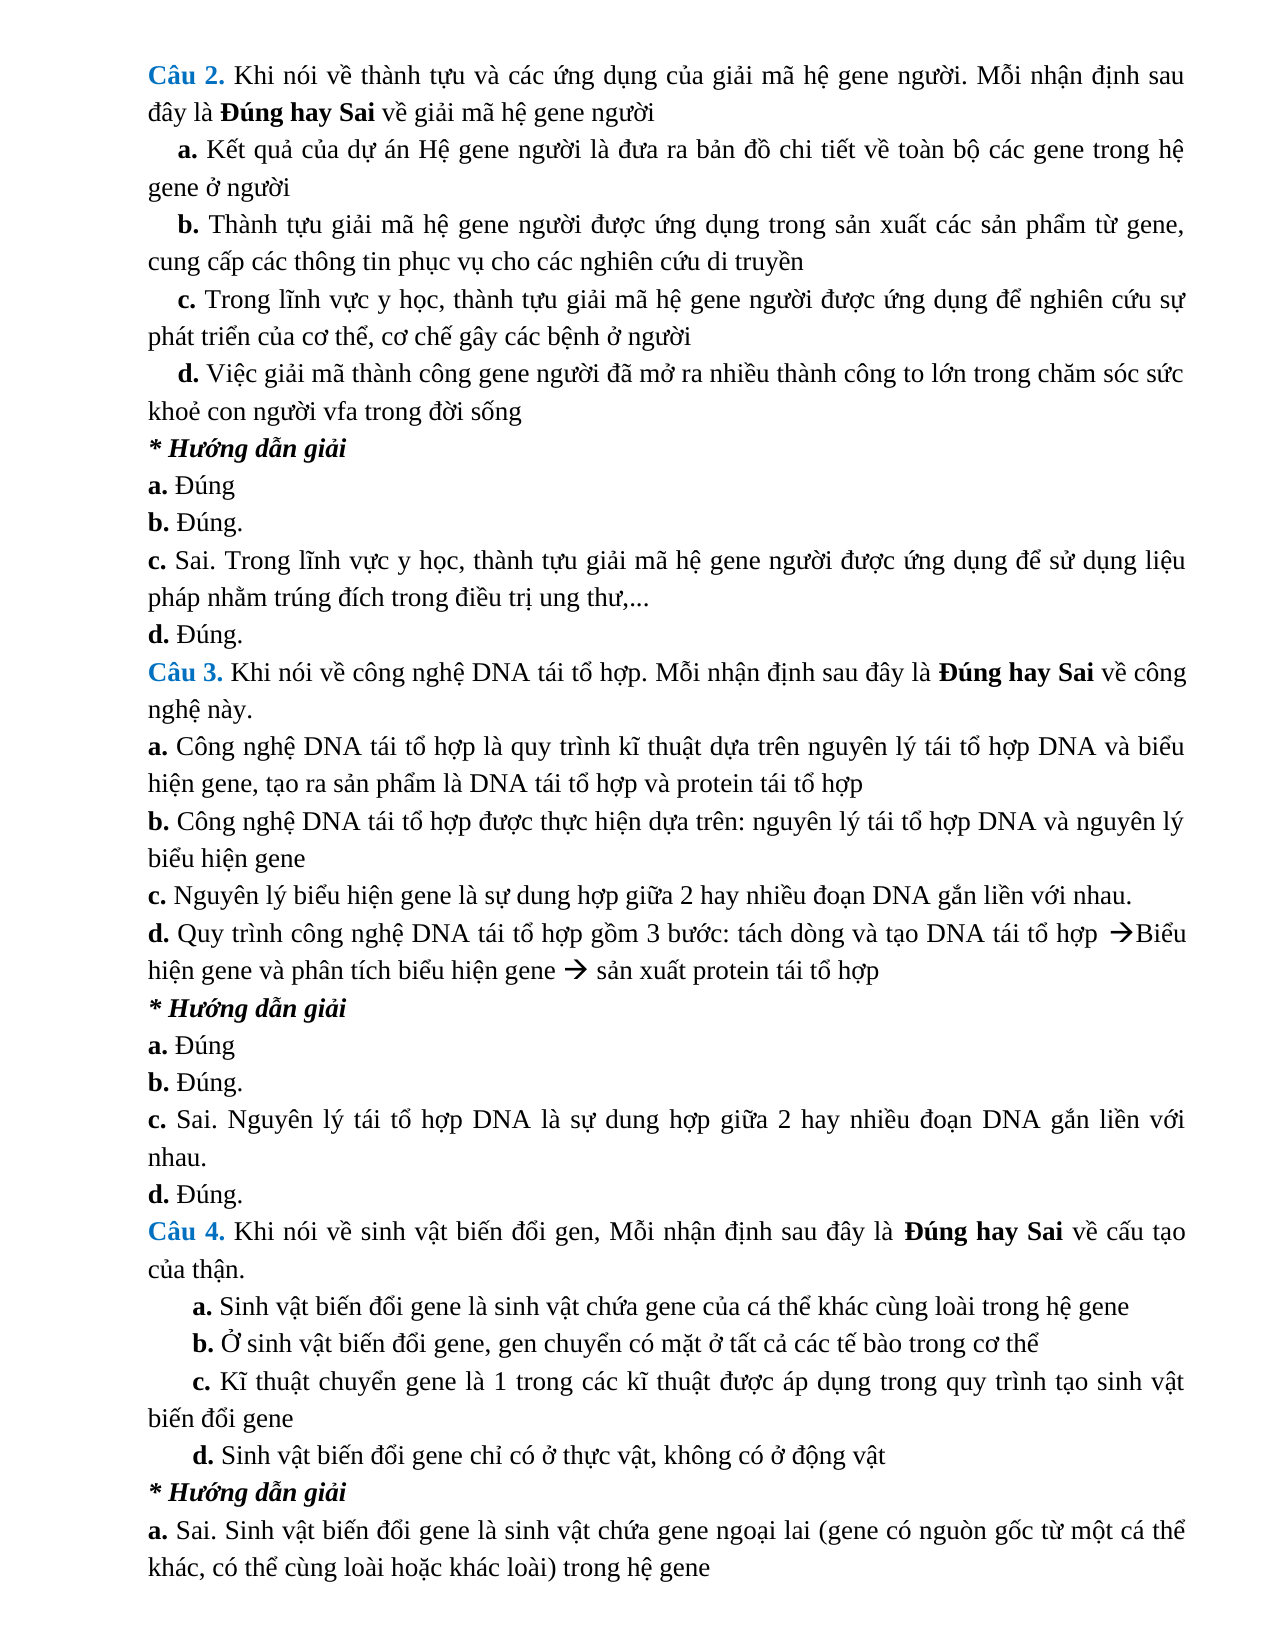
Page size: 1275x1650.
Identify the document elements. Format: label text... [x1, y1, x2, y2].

text c. Kĩ thuật chuyển gene là 1 trong các kĩ thuật được áp dụng trong quy trình tạo sinh vật biến đổi gene [148, 1364, 1186, 1433]
text Câu 2. Khi nói về thành tựu và các ứng dụng của giải mã hệ gene người. Mỗi nhận định sau đây là Đúng hay Sai về giải mã hệ gene người [148, 59, 1186, 127]
text a. Đúng [148, 469, 1186, 500]
text c. Nguyên lý biểu hiện gene là sự dung hợp giữa 2 hay nhiều đoạn DNA gắn liền với nhau. [148, 879, 1186, 911]
text Câu 3. Khi nói về công nghệ DNA tái tổ hợp. Mỗi nhận định sau đây là Đúng hay Sai về công nghệ này. [148, 656, 1186, 724]
text a. Sai. Sinh vật biến đổi gene là sinh vật chứa gene ngoại lai (gene có nguòn gốc từ một cá thể khác, có thể cùng loài hoặc khác loài) trong hệ gene [148, 1514, 1186, 1582]
text a. Sinh vật biến đổi gene là sinh vật chứa gene của cá thể khác cùng loài trong hệ gene [148, 1290, 1186, 1321]
text * Hướng dẫn giải [148, 992, 1186, 1023]
text a. Công nghệ DNA tái tổ hợp là quy trình kĩ thuật dựa trên nguyên lý tái tổ hợp DNA và biểu hiện gene, tạo ra sản phẩm là DNA tái tổ hợp và protein tái tổ hợp [148, 730, 1186, 799]
text d. Việc giải mã thành công gene người đã mở ra nhiều thành công to lớn trong chăm sóc sức khoẻ con người vfa trong đời sống [148, 357, 1186, 426]
text d. Quy trình công nghệ DNA tái tổ hợp gồm 3 bước: tách dòng và tạo DNA tái tổ hợp Biểu hiện gene và phân tích biểu hiện gene sản xuất protein tái tổ hợp [148, 917, 1186, 985]
text b. Đúng. [148, 507, 1186, 538]
text d. Sinh vật biến đổi gene chỉ có ở thực vật, không có ở động vật [148, 1439, 1186, 1470]
text b. Ở sinh vật biến đổi gene, gen chuyển có mặt ở tất cả các tế bào trong cơ thể [148, 1327, 1186, 1358]
text c. Sai. Nguyên lý tái tổ hợp DNA là sự dung hợp giữa 2 hay nhiều đoạn DNA gắn liền với nhau. [148, 1103, 1186, 1172]
text a. Kết quả của dự án Hệ gene người là đưa ra bản đồ chi tiết về toàn bộ các gene trong hệ gene ở người [148, 134, 1186, 202]
text a. Đúng [148, 1029, 1186, 1060]
text * Hướng dẫn giải [148, 432, 1186, 463]
text c. Sai. Trong lĩnh vực y học, thành tựu giải mã hệ gene người được ứng dụng để sử dụng liệu pháp nhằm trúng đích trong điều trị ung thư,... [148, 544, 1186, 612]
text * Hướng dẫn giải [148, 1476, 1186, 1508]
text b. Thành tựu giải mã hệ gene người được ứng dụng trong sản xuất các sản phẩm từ gene, cung cấp các thông tin phục vụ cho các nghiên cứu di truyền [148, 208, 1186, 277]
text d. Đúng. [148, 1178, 1186, 1209]
text b. Đúng. [148, 1066, 1186, 1097]
text d. Đúng. [148, 618, 1186, 649]
text c. Trong lĩnh vực y học, thành tựu giải mã hệ gene người được ứng dụng để nghiên cứu sự phát triển của cơ thể, cơ chế gây các bệnh ở người [148, 283, 1186, 351]
text b. Công nghệ DNA tái tổ hợp được thực hiện dựa trên: nguyên lý tái tổ hợp DNA và nguyên lý biểu hiện gene [148, 805, 1186, 873]
text Câu 4. Khi nói về sinh vật biến đổi gen, Mỗi nhận định sau đây là Đúng hay Sai về cấu tạo của thận. [148, 1215, 1186, 1284]
